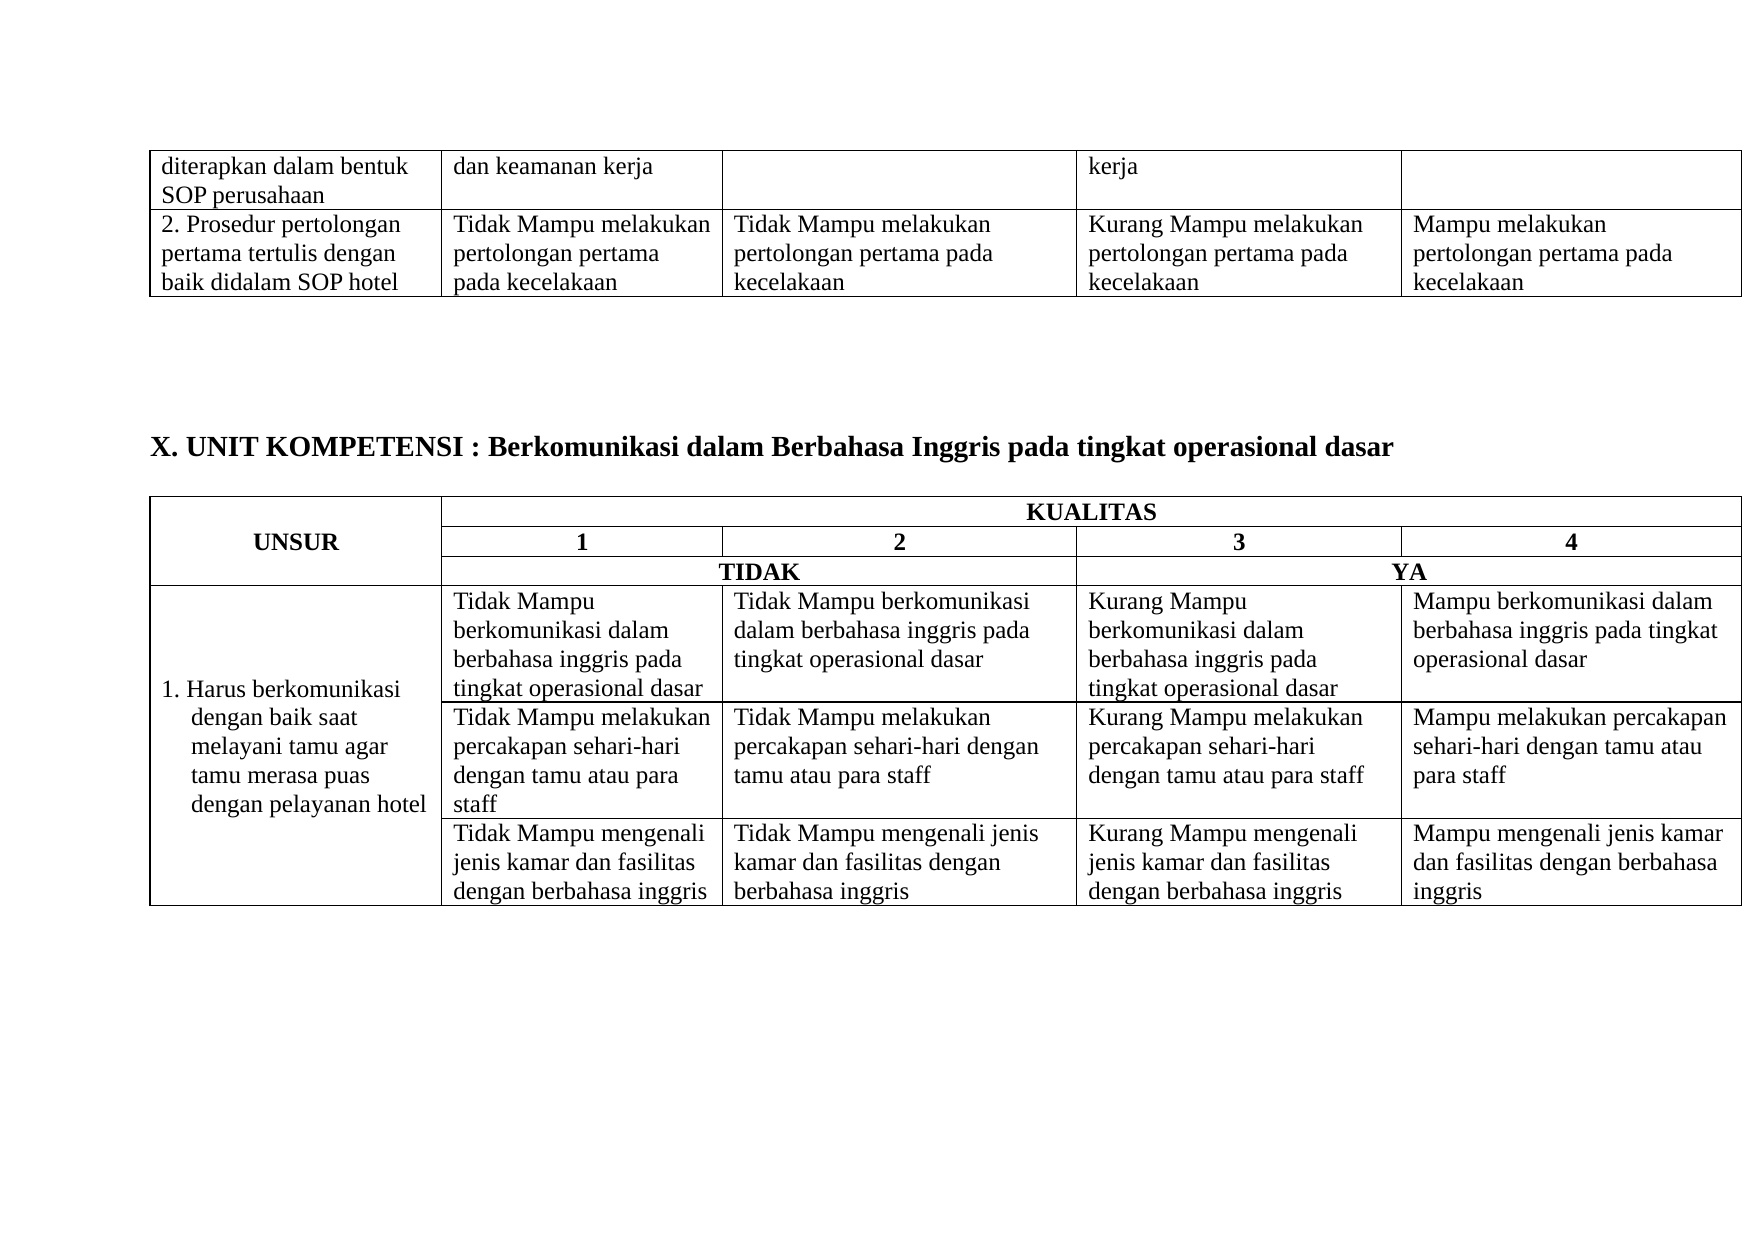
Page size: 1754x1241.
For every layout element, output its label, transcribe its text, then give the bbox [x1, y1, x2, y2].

table_cell Tidak Mampu melakukan percakapan sehari-hari dengan tamu atau para staff [723, 703, 1076, 817]
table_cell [723, 151, 1076, 208]
table_cell Mampu melakukan pertolongan pertama pada kecelakaan [1402, 210, 1741, 296]
table_cell 3 [1077, 527, 1401, 556]
table_cell TIDAK [442, 557, 1076, 585]
text X. UNIT KOMPETENSI : Berkomunikasi dalam Berbahasa Inggris pada tingkat operasional dasar [150, 429, 1604, 462]
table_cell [1402, 151, 1741, 208]
table_cell Kurang Mampu melakukan pertolongan pertama pada kecelakaan [1077, 210, 1401, 296]
table_cell 1. Harus berkomunikasi dengan baik saat melayani tamu agar tamu merasa puas dengan pelayanan hotel [151, 586, 441, 905]
table_header UNSUR [151, 497, 441, 585]
table_cell Tidak Mampu mengenali jenis kamar dan fasilitas dengan berbahasa inggris [723, 819, 1076, 905]
table_cell 4 [1402, 527, 1741, 556]
table_cell Tidak Mampu melakukan pertolongan pertama pada kecelakaan [723, 210, 1076, 296]
table_cell Kurang Mampu melakukan percakapan sehari-hari dengan tamu atau para staff [1077, 703, 1401, 817]
table_cell 1 [442, 527, 722, 556]
table_cell Mampu melakukan percakapan sehari-hari dengan tamu atau para staff [1402, 703, 1741, 817]
table_cell Kurang Mampu berkomunikasi dalam berbahasa inggris pada tingkat operasional dasar [1077, 586, 1401, 701]
table_cell Tidak Mampu melakukan pertolongan pertama pada kecelakaan [442, 210, 722, 296]
table_cell Tidak Mampu berkomunikasi dalam berbahasa inggris pada tingkat operasional dasar [723, 586, 1076, 701]
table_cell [1077, 151, 1401, 208]
table_header KUALITAS [442, 497, 1741, 526]
table_cell Kurang Mampu mengenali jenis kamar dan fasilitas dengan berbahasa inggris [1077, 819, 1401, 905]
table_cell YA [1077, 557, 1741, 585]
table_cell 2 [723, 527, 1076, 556]
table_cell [442, 151, 722, 208]
table_cell Tidak Mampu melakukan percakapan sehari-hari dengan tamu atau para staff [442, 703, 722, 817]
table_cell Tidak Mampu mengenali jenis kamar dan fasilitas dengan berbahasa inggris [442, 819, 722, 905]
table_cell Tidak Mampu berkomunikasi dalam berbahasa inggris pada tingkat operasional dasar [442, 586, 722, 701]
table_cell Mampu berkomunikasi dalam berbahasa inggris pada tingkat operasional dasar [1402, 586, 1741, 701]
table_cell 2. Prosedur pertolongan pertama tertulis dengan baik didalam SOP hotel [151, 210, 441, 296]
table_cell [151, 151, 441, 208]
table_cell Mampu mengenali jenis kamar dan fasilitas dengan berbahasa inggris [1402, 819, 1741, 905]
